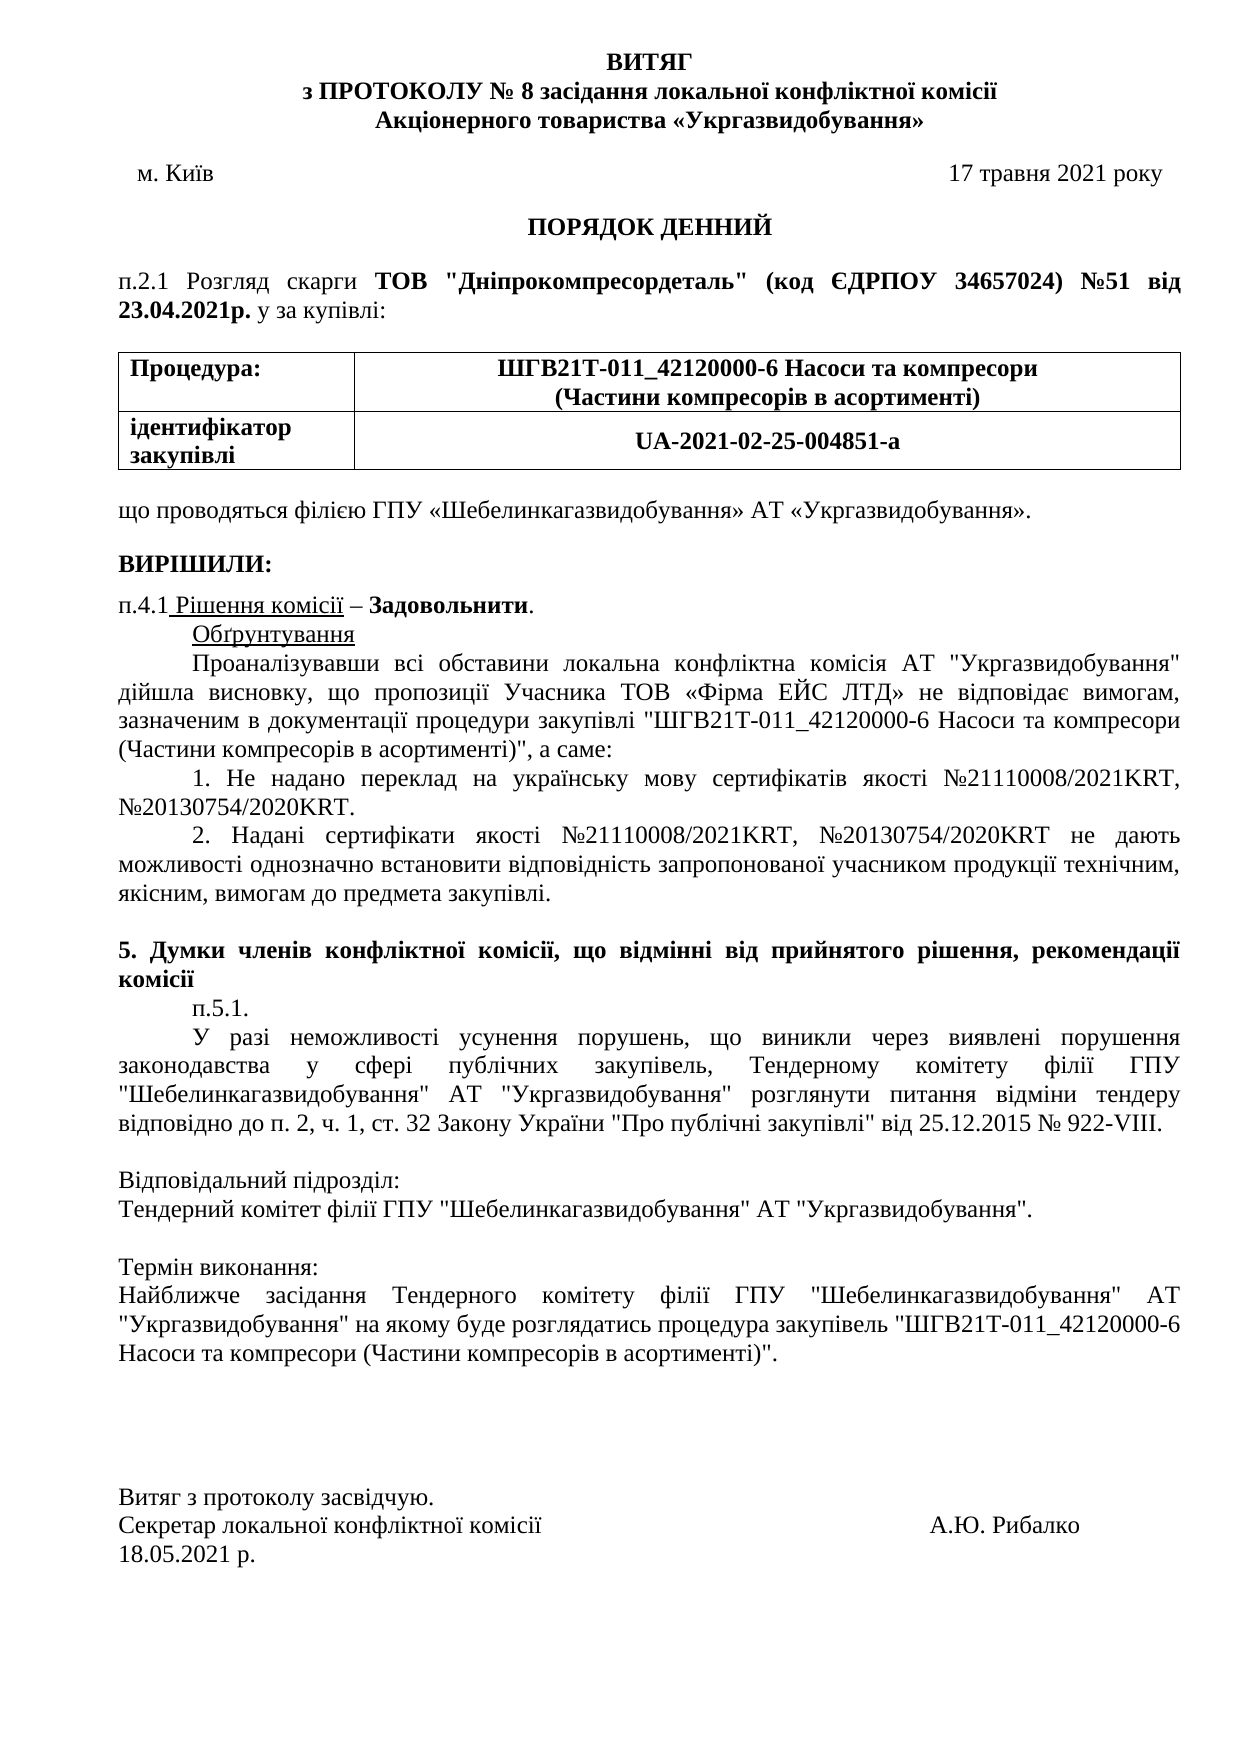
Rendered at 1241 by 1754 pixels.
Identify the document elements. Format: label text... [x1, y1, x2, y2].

text ВИРІШИЛИ: [118, 549, 1181, 578]
text Проаналізувавши всі обставини локальна конфліктна комісія АТ "Укргазвидобування" дійшла висновку, що пропозиції Учасника ТОВ «Фірма ЕЙС ЛТД» не відповідає вимогам, зазначеним в документації процедури закупівлі "ШГВ21Т-011_42120000-6 Насоси та компресори (Частини компресорів в асортименті)", а саме: [118, 648, 1181, 763]
table_cell ідентифікатор закупівлі [119, 412, 354, 469]
text 2. Надані сертифікати якості №21110008/2021KRT, №20130754/2020KRT не дають можливості однозначно встановити відповідність запропонованої учасником продукції технічним, якісним, вимогам до предмета закупівлі. [118, 820, 1181, 907]
text Акціонерного товариства «Укргазвидобування» [118, 105, 1181, 133]
text п.5.1. [118, 993, 1181, 1022]
text Термін виконання: [118, 1252, 1181, 1280]
text Витяг з протоколу засвідчую. [118, 1482, 1181, 1510]
text 18.05.2021 р. [118, 1539, 1181, 1568]
text ПОРЯДОК ДЕННИЙ [118, 212, 1181, 241]
text що проводяться філією ГПУ «Шебелинкагазвидобування» АТ «Укргазвидобування». [118, 495, 1181, 524]
text 5. Думки членів конфліктної комісії, що відмінні від прийнятого рішення, рекомендації комісії [118, 935, 1181, 993]
text м. Київ 17 травня 2021 року [118, 158, 1181, 187]
text п.2.1 Розгляд скарги ТОВ "Дніпрокомпресордеталь" (код ЄДРПОУ 34657024) №51 від 23.04.2021р. у за купівлі: [118, 266, 1181, 323]
table_header ШГВ21Т-011_42120000-6 Насоси та компресори (Частини компресорів в асортименті) [355, 353, 1180, 411]
text Секретар локальної конфліктної комісії А.Ю. Рибалко [118, 1510, 1181, 1539]
text У разі неможливості усунення порушень, що виникли через виявлені порушення законодавства у сфері публічних закупівель, Тендерному комітету філії ГПУ "Шебелинкагазвидобування" АТ "Укргазвидобування" розглянути питання відміни тендеру відповідно до п. 2, ч. 1, ст. 32 Закону України "Про публічні закупівлі" від 25.12.2015 № 922-VIII. [118, 1022, 1181, 1137]
text Відповідальний підрозділ: [118, 1165, 1181, 1194]
text п.4.1 Рішення комісії – Задовольнити. [118, 590, 1181, 619]
text 1. Не надано переклад на українську мову сертифікатів якості №21110008/2021KRT, №20130754/2020KRT. [118, 763, 1181, 820]
text Обґрунтування [118, 619, 1181, 648]
text з ПРОТОКОЛУ № 8 засідання локальної конфліктної комісії [118, 76, 1181, 105]
text Тендерний комітет філії ГПУ "Шебелинкагазвидобування" АТ "Укргазвидобування". [118, 1194, 1181, 1223]
text ВИТЯГ [118, 47, 1181, 76]
table_header Процедура: [119, 353, 354, 411]
text Найближче засідання Тендерного комітету філії ГПУ "Шебелинкагазвидобування" АТ "Укргазвидобування" на якому буде розглядатись процедура закупівель "ШГВ21Т-011_42120000-6 Насоси та компресори (Частини компресорів в асортименті)". [118, 1280, 1181, 1367]
table_cell UA-2021-02-25-004851-a [355, 412, 1180, 469]
